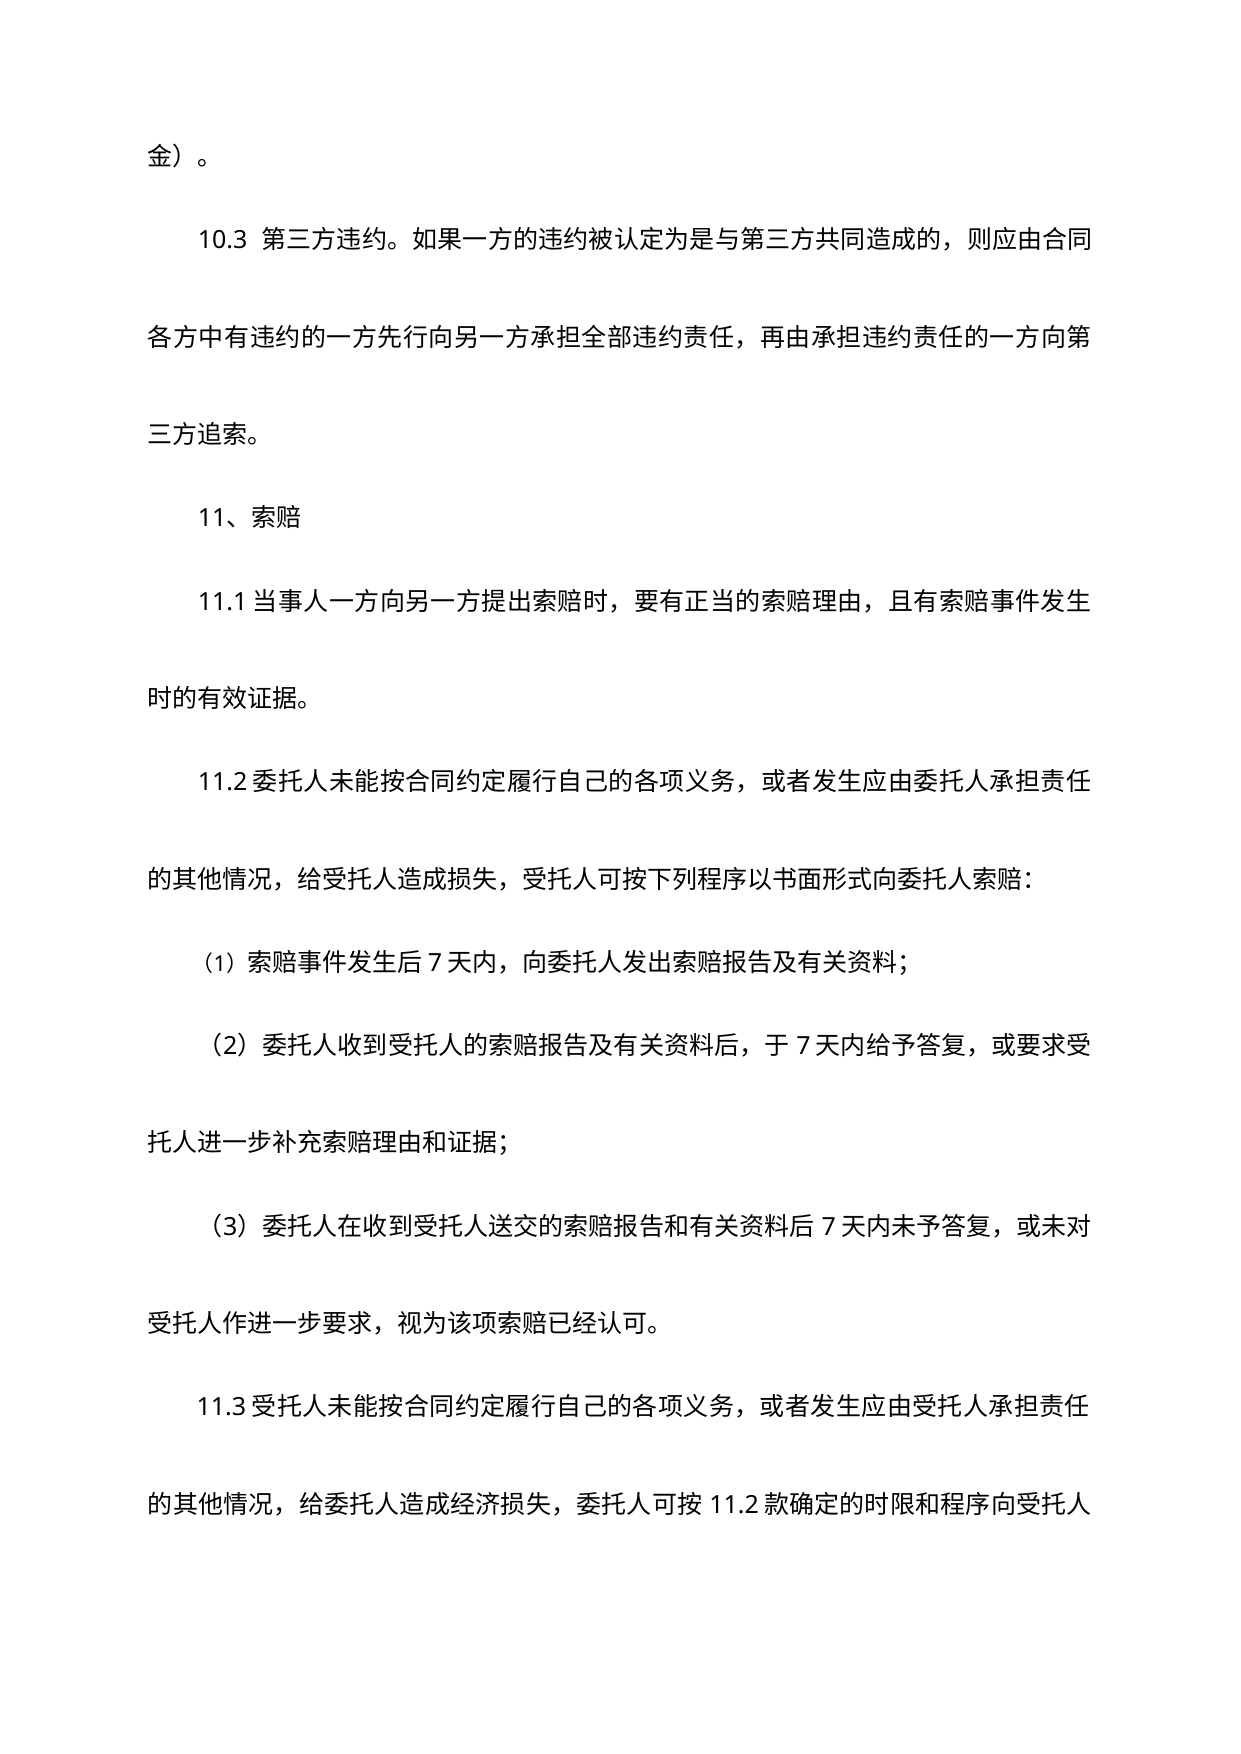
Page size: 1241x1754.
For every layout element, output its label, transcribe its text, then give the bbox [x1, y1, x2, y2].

list （2）委托人收到受托人的索赔报告及有关资料后，于7天内给予答复，或要求受托人进一步补充索赔理由和证据； [148, 1011, 1092, 1173]
text 11、索赔 [148, 483, 1092, 548]
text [148, 1372, 1092, 1535]
text 10.3 第三方违约。如果一方的违约被认定为是与第三方共同造成的，则应由合同各方中有违约的一方先行向另一方承担全部违约责任，再由承担违约责任的一方向第三方追索。 [148, 205, 1092, 465]
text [148, 122, 1092, 187]
text （3）委托人在收到受托人送交的索赔报告和有关资料后7天内未予答复，或未对受托人作进一步要求，视为该项索赔已经认可。 [148, 1192, 1092, 1354]
text 11.1当事人一方向另一方提出索赔时，要有正当的索赔理由，且有索赔事件发生时的有效证据。 [148, 567, 1092, 729]
text 11.2委托人未能按合同约定履行自己的各项义务，或者发生应由委托人承担责任的其他情况，给受托人造成损失，受托人可按下列程序以书面形式向委托人索赔： [148, 747, 1092, 910]
list （1）索赔事件发生后7天内，向委托人发出索赔报告及有关资料； [148, 928, 1092, 993]
